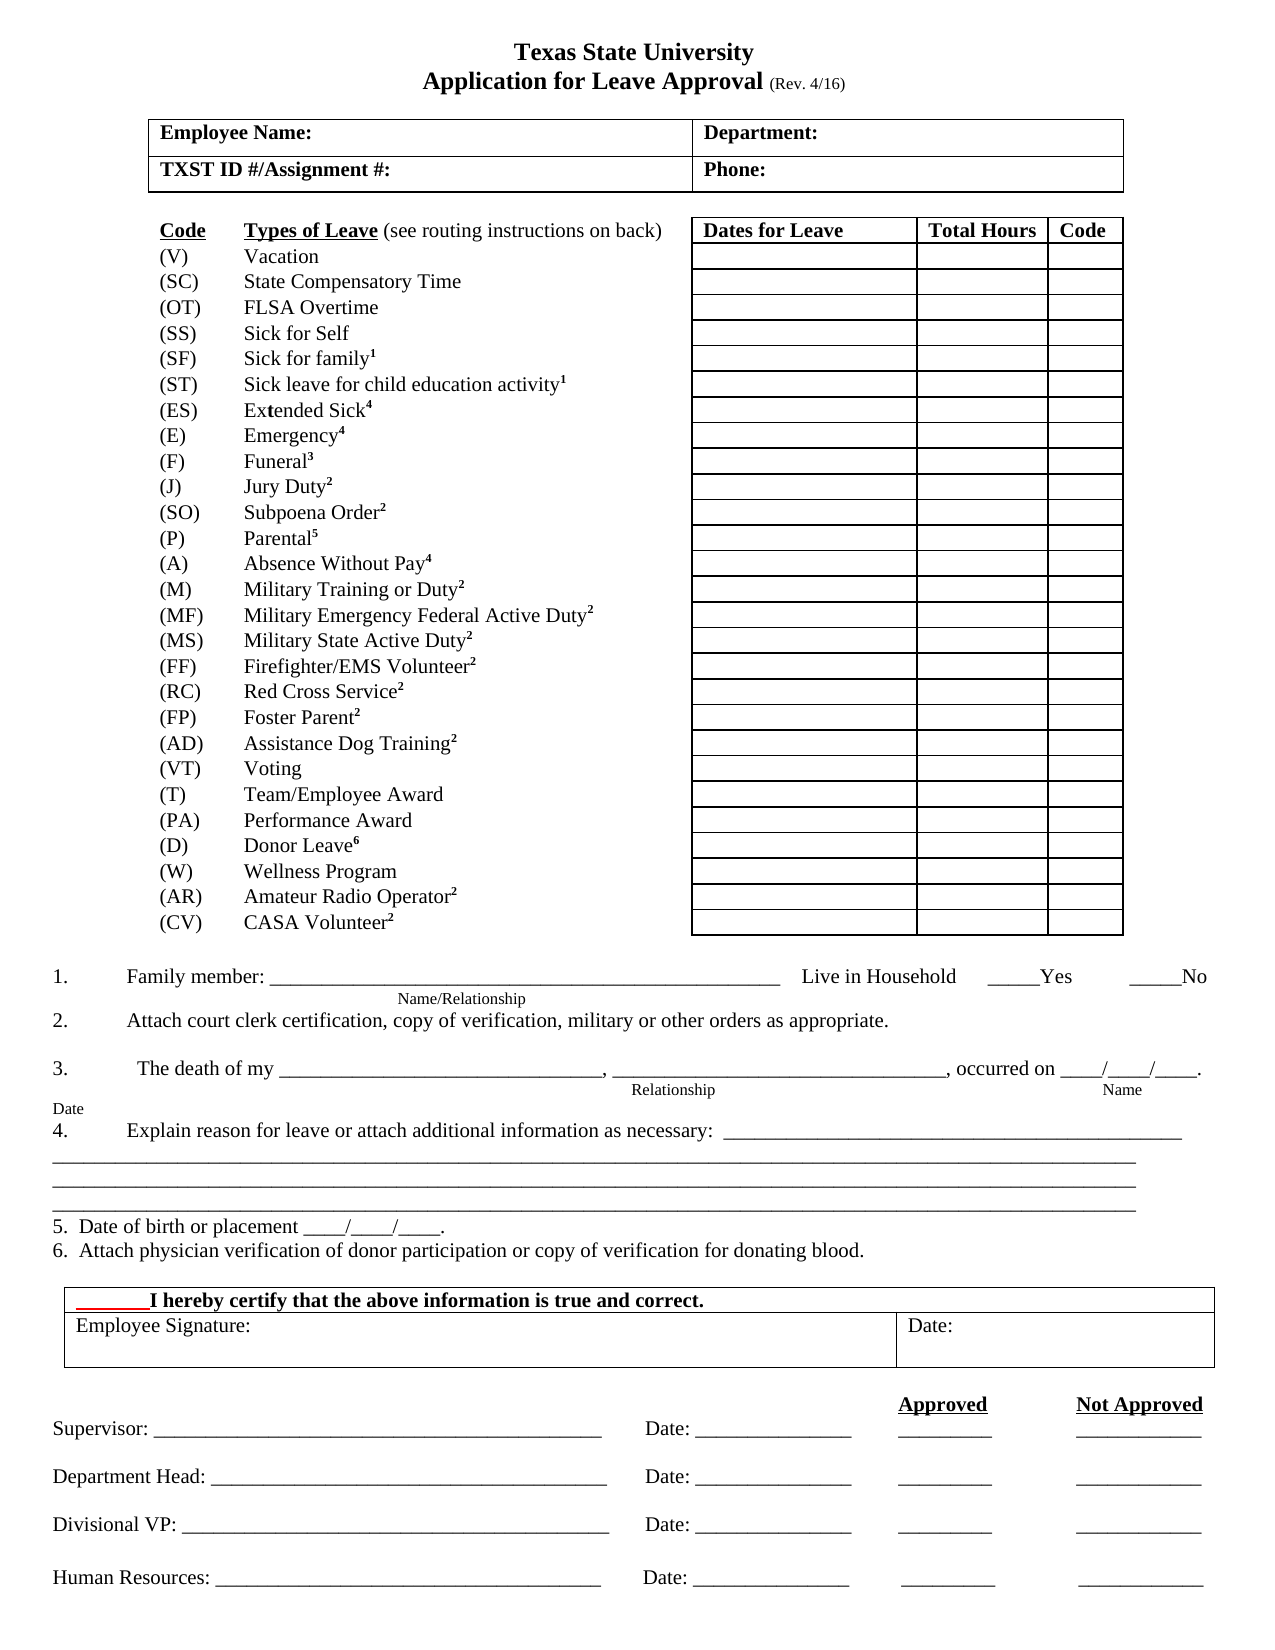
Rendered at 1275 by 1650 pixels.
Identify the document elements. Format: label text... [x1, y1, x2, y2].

table_cell (SO) [148, 499, 232, 524]
table_cell [1049, 295, 1122, 319]
text Human Resources: _____________________________________ Date: _______________ _________ ____________ [52, 1565, 1215, 1589]
table_cell (AR) [148, 883, 232, 908]
table_header I hereby certify that the above information is true and correct. [65, 1288, 1214, 1312]
text Name/Relationship [52, 988, 1215, 1008]
table_cell [1049, 731, 1122, 755]
table_cell Extended Sick4 [233, 396, 691, 422]
table_cell (W) [148, 857, 232, 883]
text 1. Family member: _________________________________________________ Live in Household _____Yes _____No [52, 964, 1215, 988]
table_cell [918, 705, 1047, 729]
table_cell [1049, 910, 1122, 934]
table_cell [693, 756, 916, 780]
table_cell Sick leave for child education activity1 [233, 370, 691, 396]
table_cell [918, 500, 1047, 524]
text Texas State University [52, 37, 1215, 66]
table_cell Wellness Program [233, 857, 691, 883]
table_cell [693, 526, 916, 550]
table_cell [693, 782, 916, 806]
text ________________________________________________________________________________________________________ [52, 1142, 1215, 1166]
table_cell [693, 910, 916, 934]
table_cell [693, 628, 916, 652]
table_cell [693, 680, 916, 703]
table_cell Military Emergency Federal Active Duty2 [233, 601, 691, 627]
table_cell (D) [148, 832, 232, 857]
table_cell Absence Without Pay4 [233, 550, 691, 575]
table_cell (RC) [148, 678, 232, 703]
table_cell [693, 423, 916, 447]
table_cell [1049, 551, 1122, 575]
text ________________________________________________________________________________________________________ [52, 1166, 1215, 1190]
table_cell (FF) [148, 652, 232, 678]
text 6. Attach physician verification of donor participation or copy of verification for donating blood. [52, 1238, 1215, 1262]
table_cell [918, 577, 1047, 601]
table_cell [1049, 756, 1122, 780]
text Divisional VP: _________________________________________ Date: _______________ _________ ____________ [52, 1512, 1215, 1536]
table_cell Parental5 [233, 524, 691, 550]
table_cell (MF) [148, 601, 232, 627]
table_cell Red Cross Service2 [233, 678, 691, 703]
table_cell [918, 910, 1047, 934]
table_cell [918, 603, 1047, 627]
table_cell Military State Active Duty2 [233, 627, 691, 652]
table_cell [1049, 705, 1122, 729]
table_cell Amateur Radio Operator2 [233, 883, 691, 908]
table_cell [918, 321, 1047, 345]
table_cell [693, 885, 916, 908]
table_cell (T) [148, 780, 232, 806]
table_cell [1049, 423, 1122, 447]
table_cell Sick for family1 [233, 345, 691, 370]
table_cell [1049, 885, 1122, 908]
table_cell Sick for Self [233, 319, 691, 345]
table_cell [1049, 475, 1122, 498]
table_cell (AD) [148, 729, 232, 755]
table_cell [1049, 244, 1122, 268]
table_cell Firefighter/EMS Volunteer2 [233, 652, 691, 678]
table_cell (PA) [148, 806, 232, 832]
table_cell [693, 398, 916, 422]
text Approved Not Approved [52, 1392, 1215, 1416]
table_cell [693, 270, 916, 293]
table_cell Phone: [693, 157, 1123, 191]
table_cell [693, 449, 916, 473]
table_cell FLSA Overtime [233, 294, 691, 319]
table_header Dates for Leave [693, 218, 916, 242]
table_cell [1049, 321, 1122, 345]
table_cell [918, 244, 1047, 268]
table_cell [918, 782, 1047, 806]
table_cell [693, 577, 916, 601]
table_cell [693, 321, 916, 345]
table_cell Team/Employee Award [233, 780, 691, 806]
table_cell Employee Signature: [65, 1313, 896, 1367]
table_cell (MS) [148, 627, 232, 652]
text ________________________________________________________________________________________________________ [52, 1190, 1215, 1214]
table_cell [918, 808, 1047, 832]
table_cell [918, 398, 1047, 422]
table_cell [1049, 449, 1122, 473]
table_cell [1049, 270, 1122, 293]
table_cell [693, 705, 916, 729]
text Supervisor: ___________________________________________ Date: _______________ _________ ____________ [52, 1416, 1215, 1440]
table_cell [1049, 372, 1122, 396]
table_cell (SF) [148, 345, 232, 370]
table_cell [1049, 628, 1122, 652]
table_cell [1049, 577, 1122, 601]
table_cell Subpoena Order2 [233, 499, 691, 524]
table_cell [693, 372, 916, 396]
table_cell [918, 526, 1047, 550]
table_cell [918, 859, 1047, 883]
table_cell Funeral3 [233, 447, 691, 473]
table_cell [693, 346, 916, 370]
table_cell Performance Award [233, 806, 691, 832]
table_cell [693, 551, 916, 575]
table_cell [693, 244, 916, 268]
table_cell [693, 475, 916, 498]
table_cell (SC) [148, 268, 232, 293]
table_header Types of Leave (see routing instructions on back) [233, 217, 691, 242]
table_header Code [148, 217, 232, 242]
table_cell [918, 628, 1047, 652]
table_cell Date: [897, 1313, 1214, 1367]
table_cell CASA Volunteer2 [233, 909, 691, 934]
table_cell [1049, 654, 1122, 678]
table_cell State Compensatory Time [233, 268, 691, 293]
table_cell [693, 654, 916, 678]
table_cell [1049, 782, 1122, 806]
table_cell [1049, 859, 1122, 883]
table_cell Emergency4 [233, 422, 691, 447]
table_cell (P) [148, 524, 232, 550]
table_cell (ES) [148, 396, 232, 422]
table_cell (VT) [148, 755, 232, 780]
table_cell Donor Leave6 [233, 832, 691, 857]
table_cell (V) [148, 242, 232, 268]
table_cell [693, 833, 916, 857]
table_cell [693, 500, 916, 524]
table_cell [918, 680, 1047, 703]
text 2. Attach court clerk certification, copy of verification, military or other orders as appropriate. [52, 1008, 1215, 1032]
table_cell (M) [148, 575, 232, 601]
table_cell [1049, 346, 1122, 370]
table_cell (A) [148, 550, 232, 575]
table_cell Voting [233, 755, 691, 780]
table_cell Military Training or Duty2 [233, 575, 691, 601]
table_cell [918, 449, 1047, 473]
table_cell [1049, 500, 1122, 524]
table_cell [918, 270, 1047, 293]
table_cell (OT) [148, 294, 232, 319]
text 5. Date of birth or placement ____/____/____. [52, 1214, 1215, 1238]
table_cell Foster Parent2 [233, 704, 691, 729]
table_cell [918, 475, 1047, 498]
table_cell (CV) [148, 909, 232, 934]
table_cell (FP) [148, 704, 232, 729]
text Application for Leave Approval (Rev. 4/16) [52, 66, 1215, 95]
table_cell [918, 423, 1047, 447]
table_cell (E) [148, 422, 232, 447]
table_cell TXST ID #/Assignment #: [149, 157, 692, 191]
table_cell (SS) [148, 319, 232, 345]
table_cell [1049, 808, 1122, 832]
table_cell [918, 833, 1047, 857]
table_cell Vacation [233, 242, 691, 268]
table_cell [918, 885, 1047, 908]
table_cell [1049, 680, 1122, 703]
text Department Head: ______________________________________ Date: _______________ _________ ____________ [52, 1464, 1215, 1488]
text Relationship Name Date [52, 1080, 1215, 1118]
table_cell Jury Duty2 [233, 473, 691, 498]
table_cell (J) [148, 473, 232, 498]
table_cell [918, 654, 1047, 678]
table_cell [1049, 833, 1122, 857]
table_cell [1049, 603, 1122, 627]
table_cell [918, 295, 1047, 319]
table_cell [918, 346, 1047, 370]
table_cell [918, 731, 1047, 755]
table_cell [693, 295, 916, 319]
table_header Department: [693, 120, 1123, 156]
text 3. The death of my _______________________________, ________________________________, occurred on ____/____/____. [52, 1056, 1215, 1080]
table_header Total Hours [918, 218, 1047, 242]
table_header Code [1049, 218, 1122, 242]
table_cell (ST) [148, 370, 232, 396]
table_header Employee Name: [149, 120, 692, 156]
table_cell (F) [148, 447, 232, 473]
text 4. Explain reason for leave or attach additional information as necessary: ____________________________________________ [52, 1118, 1215, 1142]
table_cell [918, 372, 1047, 396]
table_cell [693, 808, 916, 832]
table_cell [918, 551, 1047, 575]
table_cell Assistance Dog Training2 [233, 729, 691, 755]
table_cell [693, 859, 916, 883]
table_cell [1049, 398, 1122, 422]
table_cell [918, 756, 1047, 780]
table_cell [693, 731, 916, 755]
table_cell [693, 603, 916, 627]
table_cell [1049, 526, 1122, 550]
